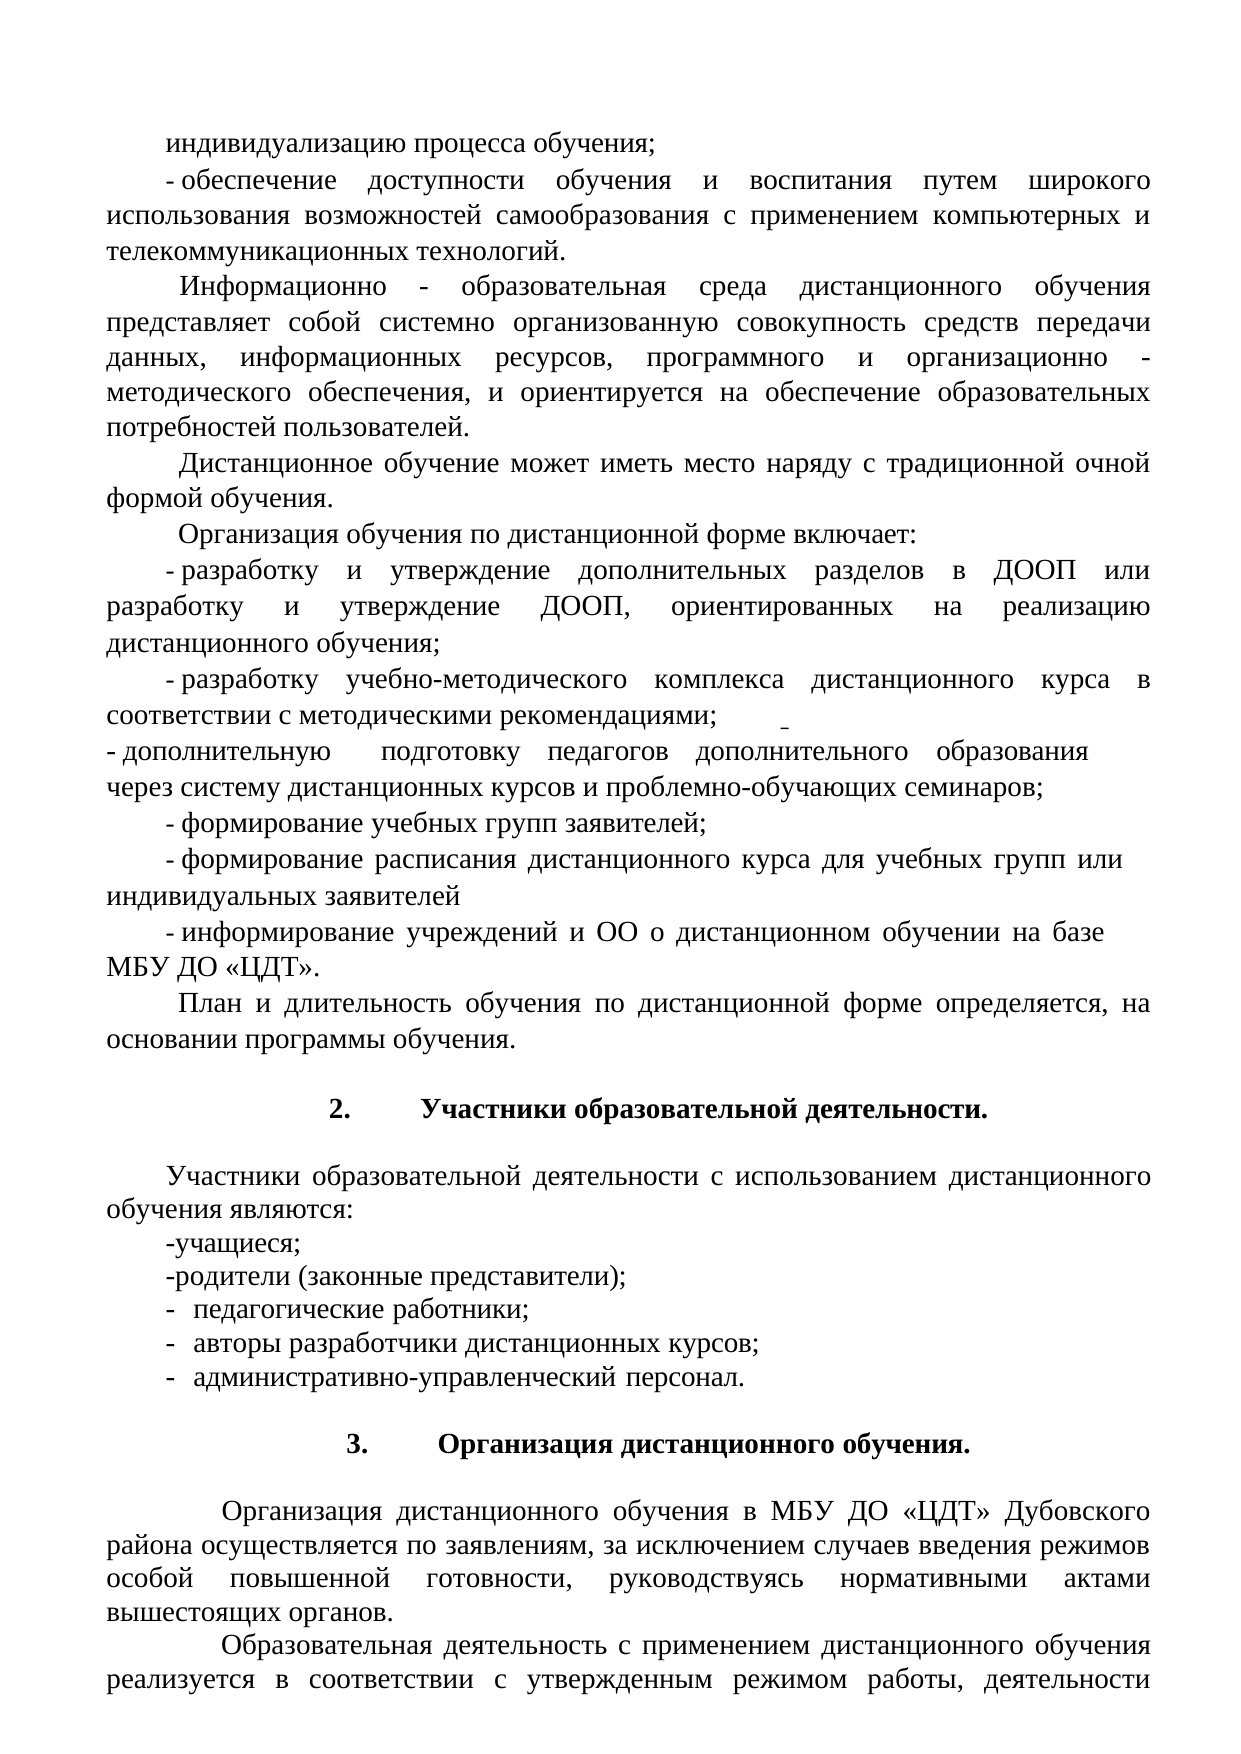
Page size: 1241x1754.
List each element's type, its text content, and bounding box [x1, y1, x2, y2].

list педагогические работники; [106, 1292, 1151, 1325]
list информирование учреждений и ОО о дистанционном обучении на базе МБУ ДО «ЦДТ». [106, 914, 1151, 983]
text Участники образовательной деятельности с использованием дистанционного обучения являются: [106, 1159, 1151, 1225]
list формирование расписания дистанционного курса для учебных групп или индивидуальных заявителей [106, 841, 1151, 911]
list административно-управленческий персонал. [106, 1359, 1151, 1393]
list - дополнительную подготовку педагогов дополнительного образования через систему дистанционных курсов и проблемно-обучающих семинаров; [106, 733, 1151, 803]
text -учащиеся; [106, 1225, 1151, 1259]
list формирование учебных групп заявителей; [106, 805, 1151, 839]
list Организация обучения по дистанционной форме включает: [106, 516, 1151, 550]
list авторы разработчики дистанционных курсов; [106, 1325, 1151, 1359]
subtitle Участники образовательной деятельности. [106, 1091, 1151, 1124]
text -родители (законные представители); [106, 1259, 1151, 1292]
list Организация дистанционного обучения в МБУ ДО «ЦДТ» Дубовского района осуществляется по заявлениям, за исключением случаев введения режимов особой повышенной готовности, руководствуясь нормативными актами вышестоящих органов. [106, 1493, 1151, 1627]
list Дистанционное обучение может иметь место наряду с традиционной очной формой обучения. [106, 445, 1151, 514]
list Информационно - образовательная среда дистанционного обучения представляет собой системно организованную совокупность средств передачи данных, информационных ресурсов, программного и организационно - методического обеспечения, и ориентируется на обеспечение образовательных потребностей пользователей. [106, 268, 1151, 443]
text индивидуализацию процесса обучения; [106, 126, 1151, 159]
list обеспечение доступности обучения и воспитания путем широкого использования возможностей самообразования с применением компьютерных и телекоммуникационных технологий. [106, 162, 1151, 266]
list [106, 1627, 1151, 1694]
subtitle Организация дистанционного обучения. [106, 1426, 1151, 1459]
list План и длительность обучения по дистанционной форме определяется, на основании программы обучения. [106, 985, 1151, 1055]
list разработку и утверждение дополнительных разделов в ДООП или разработку и утверждение ДООП, ориентированных на реализацию дистанционного обучения; [106, 552, 1151, 658]
list разработку учебно-методического комплекса дистанционного курса в соответствии с методическими рекомендациями; [106, 661, 1151, 731]
